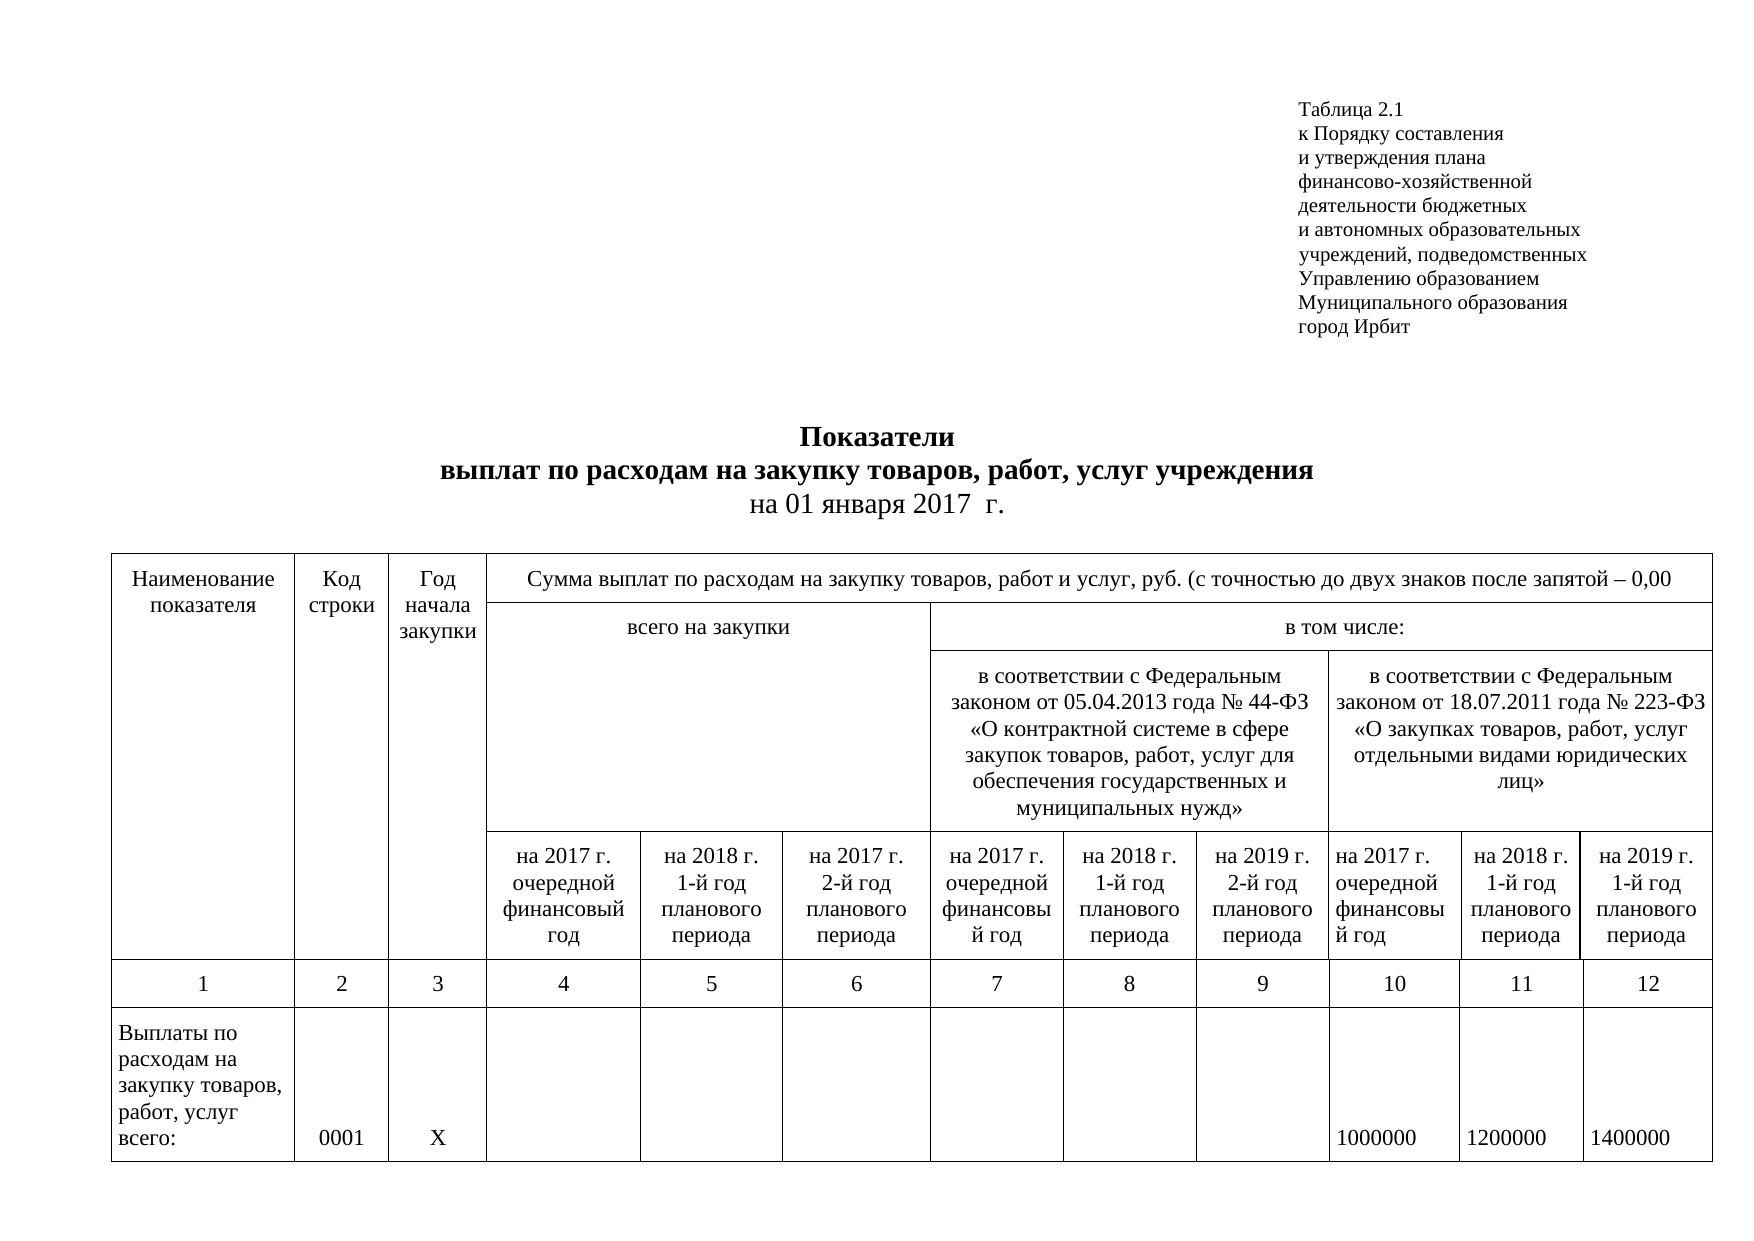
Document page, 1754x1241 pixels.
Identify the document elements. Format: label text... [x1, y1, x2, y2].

table_header Код строки [295, 554, 388, 958]
table_cell на 2019 г. 1-й год планового периода [1581, 832, 1712, 958]
table_cell 6 [783, 960, 930, 1007]
text и автономных образовательных [118, 217, 1636, 241]
table_cell [1064, 1008, 1196, 1161]
table_cell [783, 1008, 930, 1161]
text выплат по расходам на закупку товаров, работ, услуг учреждения [118, 452, 1636, 486]
table_cell [641, 1008, 782, 1161]
table_cell на 2017 г. очередной финансовый год [1329, 832, 1461, 958]
table_cell [931, 1008, 1063, 1161]
text деятельности бюджетных [118, 193, 1636, 217]
table_header Сумма выплат по расходам на закупку товаров, работ и услуг, руб. (с точностью до двух знаков после запятой – 0,00 [487, 554, 1712, 602]
table_cell 7 [931, 960, 1063, 1007]
table_cell 5 [641, 960, 782, 1007]
text город Ирбит [561, 314, 1636, 338]
text и утверждения плана [118, 145, 1681, 169]
table_cell всего на закупки [487, 603, 930, 831]
table_cell на 2017 г. очередной финансовый год [931, 832, 1063, 958]
table_cell 12 [1584, 960, 1712, 1007]
table_cell 3 [389, 960, 486, 1007]
table_header Наименование показателя [112, 554, 294, 958]
table_cell [487, 1008, 640, 1161]
table_cell 1 [112, 960, 294, 1007]
table_cell X [389, 1008, 486, 1161]
table_cell на 2017 г. 2-й год планового периода [783, 832, 930, 958]
table_cell 4 [487, 960, 640, 1007]
table_cell на 2019 г. 2-й год планового периода [1197, 832, 1328, 958]
table_cell 2 [295, 960, 388, 1007]
text Муниципального образования [561, 289, 1636, 314]
table_cell [1197, 1008, 1329, 1161]
table_cell 1400000 [1584, 1008, 1712, 1161]
table_cell 11 [1460, 960, 1583, 1007]
table_cell 10 [1330, 960, 1459, 1007]
table_cell на 2018 г. 1-й год планового периода [641, 832, 782, 958]
table_cell в соответствии с Федеральным законом от 05.04.2013 года № 44-ФЗ «О контрактной системе в сфере закупок товаров, работ, услуг для обеспечения государственных и муниципальных нужд» [931, 651, 1328, 831]
text учреждений, подведомственных [561, 241, 1636, 266]
table_cell Выплаты по расходам на закупку товаров, работ, услуг всего: [112, 1008, 294, 1161]
text финансово-хозяйственной [118, 169, 1681, 193]
text к Порядку составления [118, 121, 1636, 145]
table_cell в соответствии с Федеральным законом от 18.07.2011 года № 223-ФЗ «О закупках товаров, работ, услуг отдельными видами юридических лиц» [1329, 651, 1712, 831]
table_cell на 2018 г. 1-й год планового периода [1462, 832, 1579, 958]
table_cell на 2017 г. очередной финансовый год [487, 832, 640, 958]
text Показатели [118, 419, 1636, 452]
table_cell 9 [1197, 960, 1329, 1007]
text на 01 января 2017 г. [118, 486, 1636, 519]
text Таблица 2.1 [118, 97, 1651, 121]
table_cell на 2018 г. 1-й год планового периода [1064, 832, 1196, 958]
table_cell 1200000 [1460, 1008, 1583, 1161]
table_cell 0001 [295, 1008, 388, 1161]
table_header Год начала закупки [389, 554, 486, 958]
table_cell в том числе: [931, 603, 1712, 650]
table_cell 8 [1064, 960, 1196, 1007]
text Управлению образованием [561, 266, 1636, 289]
table_cell 1000000 [1330, 1008, 1459, 1161]
